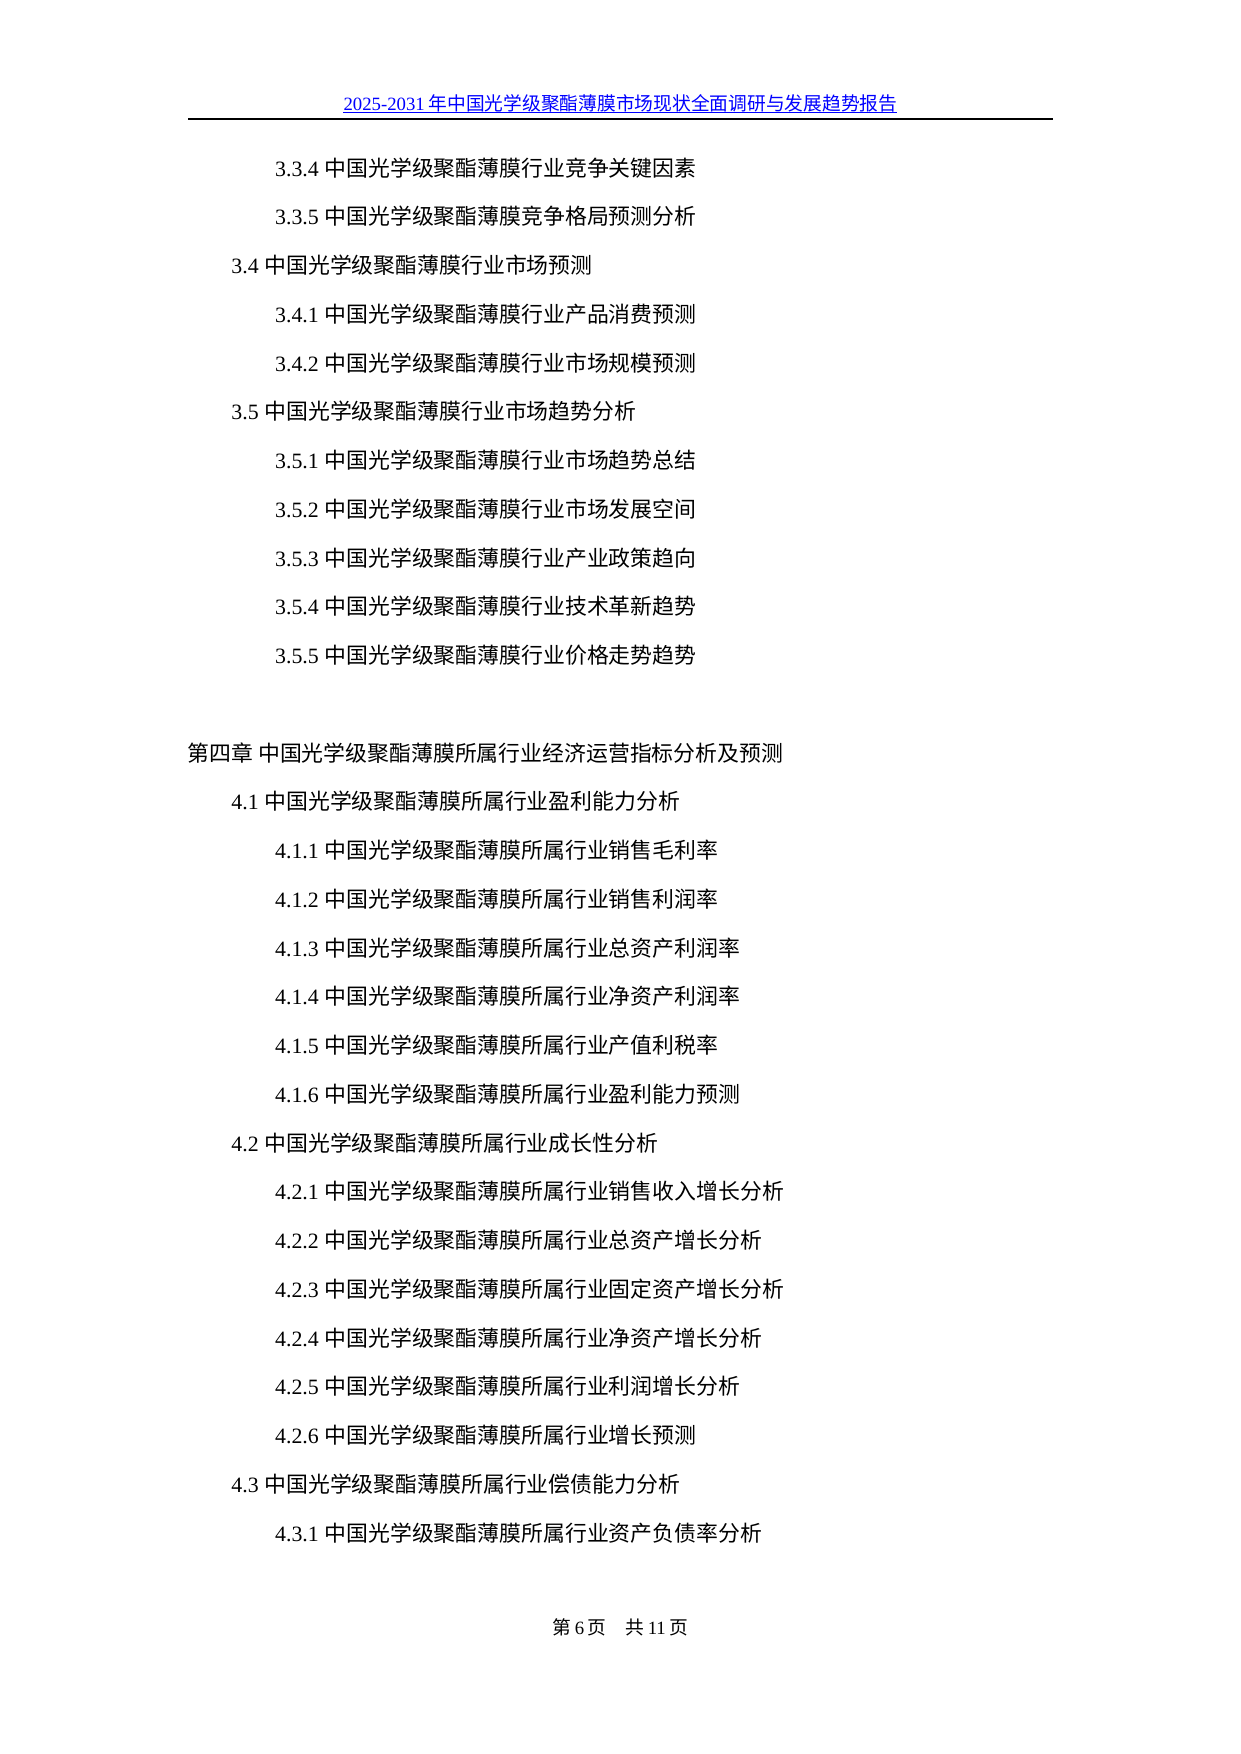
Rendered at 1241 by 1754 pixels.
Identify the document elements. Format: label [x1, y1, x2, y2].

text [187, 150, 1053, 1548]
